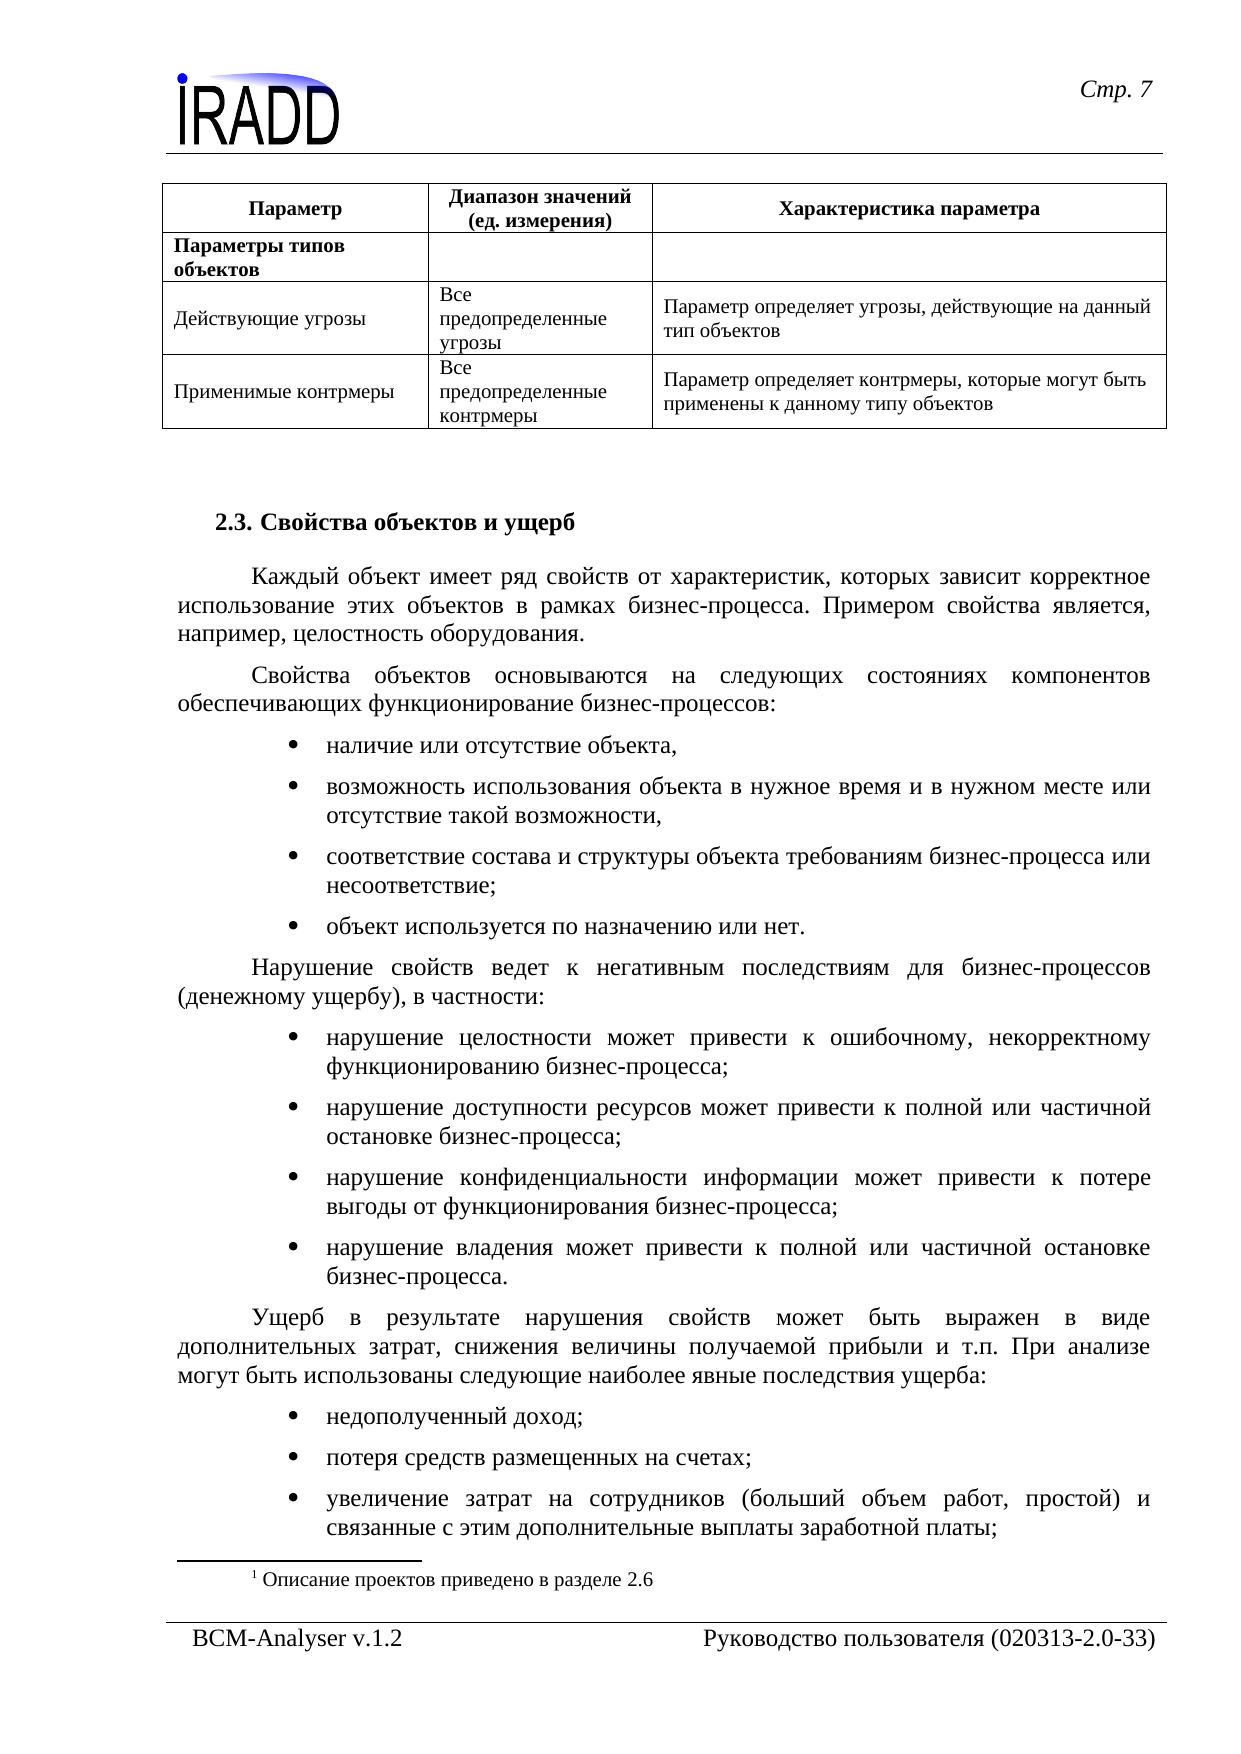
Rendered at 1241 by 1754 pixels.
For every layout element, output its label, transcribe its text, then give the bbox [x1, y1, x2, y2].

list объект используется по назначению или нет. [289, 911, 1152, 940]
table_cell Все предопределенные угрозы [429, 282, 652, 354]
text Свойства объектов основываются на следующих состояниях компонентов обеспечивающих функционирование бизнес-процессов: [177, 660, 1152, 717]
table_cell Параметр определяет угрозы, действующие на данный тип объектов [653, 282, 1166, 354]
list увеличение затрат на сотрудников (больший объем работ, простой) и связанные с этим дополнительные выплаты заработной платы; [289, 1483, 1152, 1541]
list нарушение целостности может привести к ошибочному, некорректному функционированию бизнес-процесса; [289, 1022, 1152, 1080]
list нарушение владения может привести к полной или частичной остановке бизнес-процесса. [289, 1232, 1152, 1290]
text Нарушение свойств ведет к негативным последствиям для бизнес-процессов (денежному ущербу), в частности: [177, 952, 1152, 1010]
table_header Диапазон значений (ед. измерения) [429, 184, 652, 232]
list нарушение конфиденциальности информации может привести к потере выгоды от функционирования бизнес-процесса; [289, 1162, 1152, 1220]
list потеря средств размещенных на счетах; [289, 1442, 1152, 1471]
text Свойства объектов и ущерб [215, 507, 1152, 536]
list наличие или отсутствие объекта, [289, 730, 1152, 758]
table_cell Действующие угрозы [163, 282, 428, 354]
table_cell Все предопределенные контрмеры [429, 355, 652, 427]
table_cell [653, 233, 1166, 281]
table_cell Параметры типов объектов [163, 233, 428, 281]
table_cell [429, 233, 652, 281]
table_header Параметр [163, 184, 428, 232]
table_cell Применимые контрмеры [163, 355, 428, 427]
list недополученный доход; [289, 1401, 1152, 1430]
text Каждый объект имеет ряд свойств от характеристик, которых зависит корректное использование этих объектов в рамках бизнес-процесса. Примером свойства является, например, целостность оборудования. [177, 561, 1152, 647]
picture [177, 73, 340, 153]
list возможность использования объекта в нужное время и в нужном месте или отсутствие такой возможности, [289, 771, 1152, 828]
list соответствие состава и структуры объекта требованиям бизнес-процесса или несоответствие; [289, 841, 1152, 898]
list нарушение доступности ресурсов может привести к полной или частичной остановке бизнес-процесса; [289, 1092, 1152, 1150]
text Ущерб в результате нарушения свойств может быть выражен в виде дополнительных затрат, снижения величины получаемой прибыли и т.п. При анализе могут быть использованы следующие наиболее явные последствия ущерба: [177, 1302, 1152, 1388]
table_cell Параметр определяет контрмеры, которые могут быть применены к данному типу объектов [653, 355, 1166, 427]
table_header Характеристика параметра [653, 184, 1166, 232]
